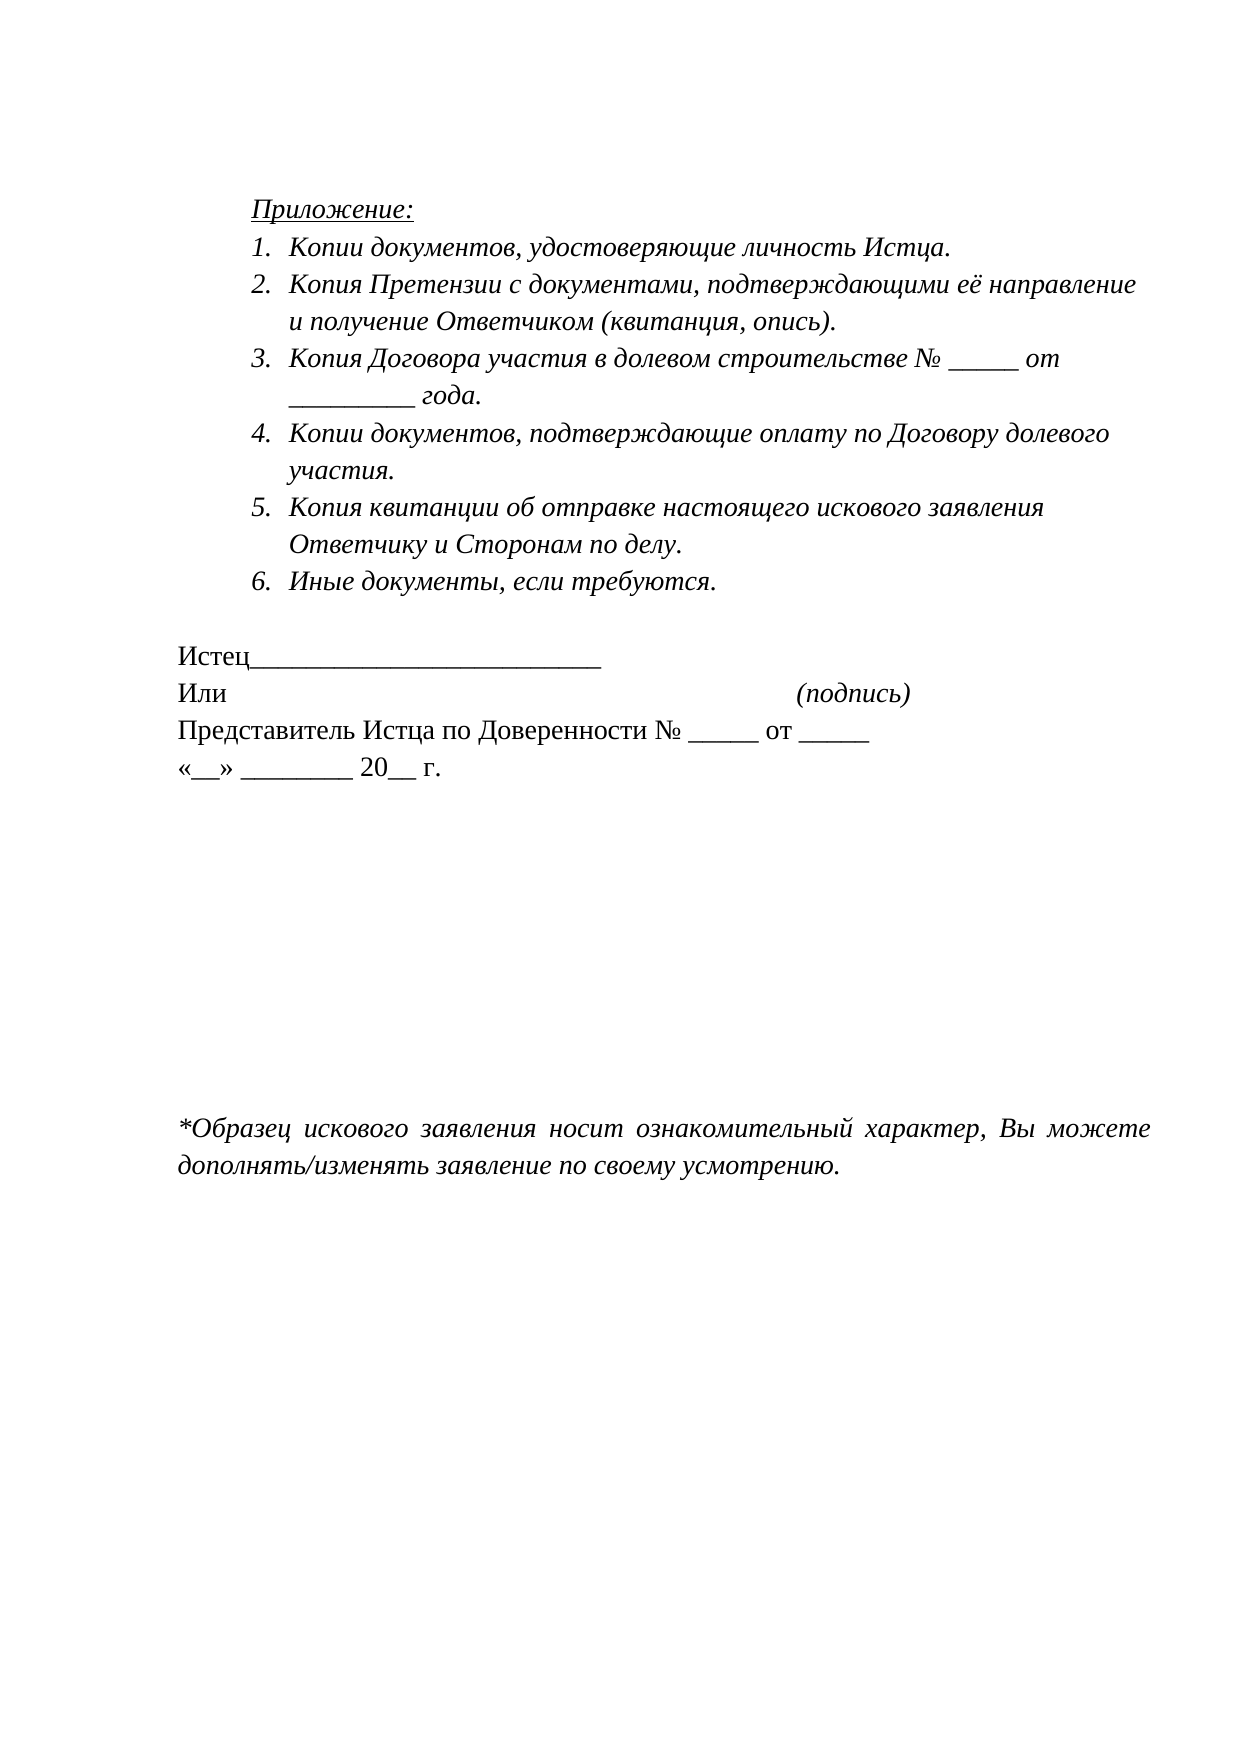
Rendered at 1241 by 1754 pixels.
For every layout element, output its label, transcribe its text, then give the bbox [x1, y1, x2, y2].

list Копия квитанции об отправке настоящего искового заявления Ответчику и Сторонам по делу. [251, 490, 1152, 559]
text Приложение: [177, 192, 1152, 225]
text Или (подпись) [177, 676, 1152, 708]
text «__» ________ 20__ г. [177, 750, 1152, 783]
list Иные документы, если требуются. [251, 564, 1152, 597]
list Копии документов, удостоверяющие личность Истца. [251, 230, 1152, 262]
list Копия Договора участия в долевом строительстве № _____ от _________ года. [251, 341, 1152, 411]
list Копии документов, подтверждающие оплату по Договору долевого участия. [251, 416, 1152, 485]
text *Образец искового заявления носит ознакомительный характер, Вы можете дополнять/изменять заявление по своему усмотрению. [177, 1111, 1152, 1180]
text Истец_________________________ [177, 639, 1152, 671]
text Представитель Истца по Доверенности № _____ от _____ [177, 713, 1152, 746]
list Копия Претензии с документами, подтверждающими её направление и получение Ответчиком (квитанция, опись). [251, 267, 1152, 336]
